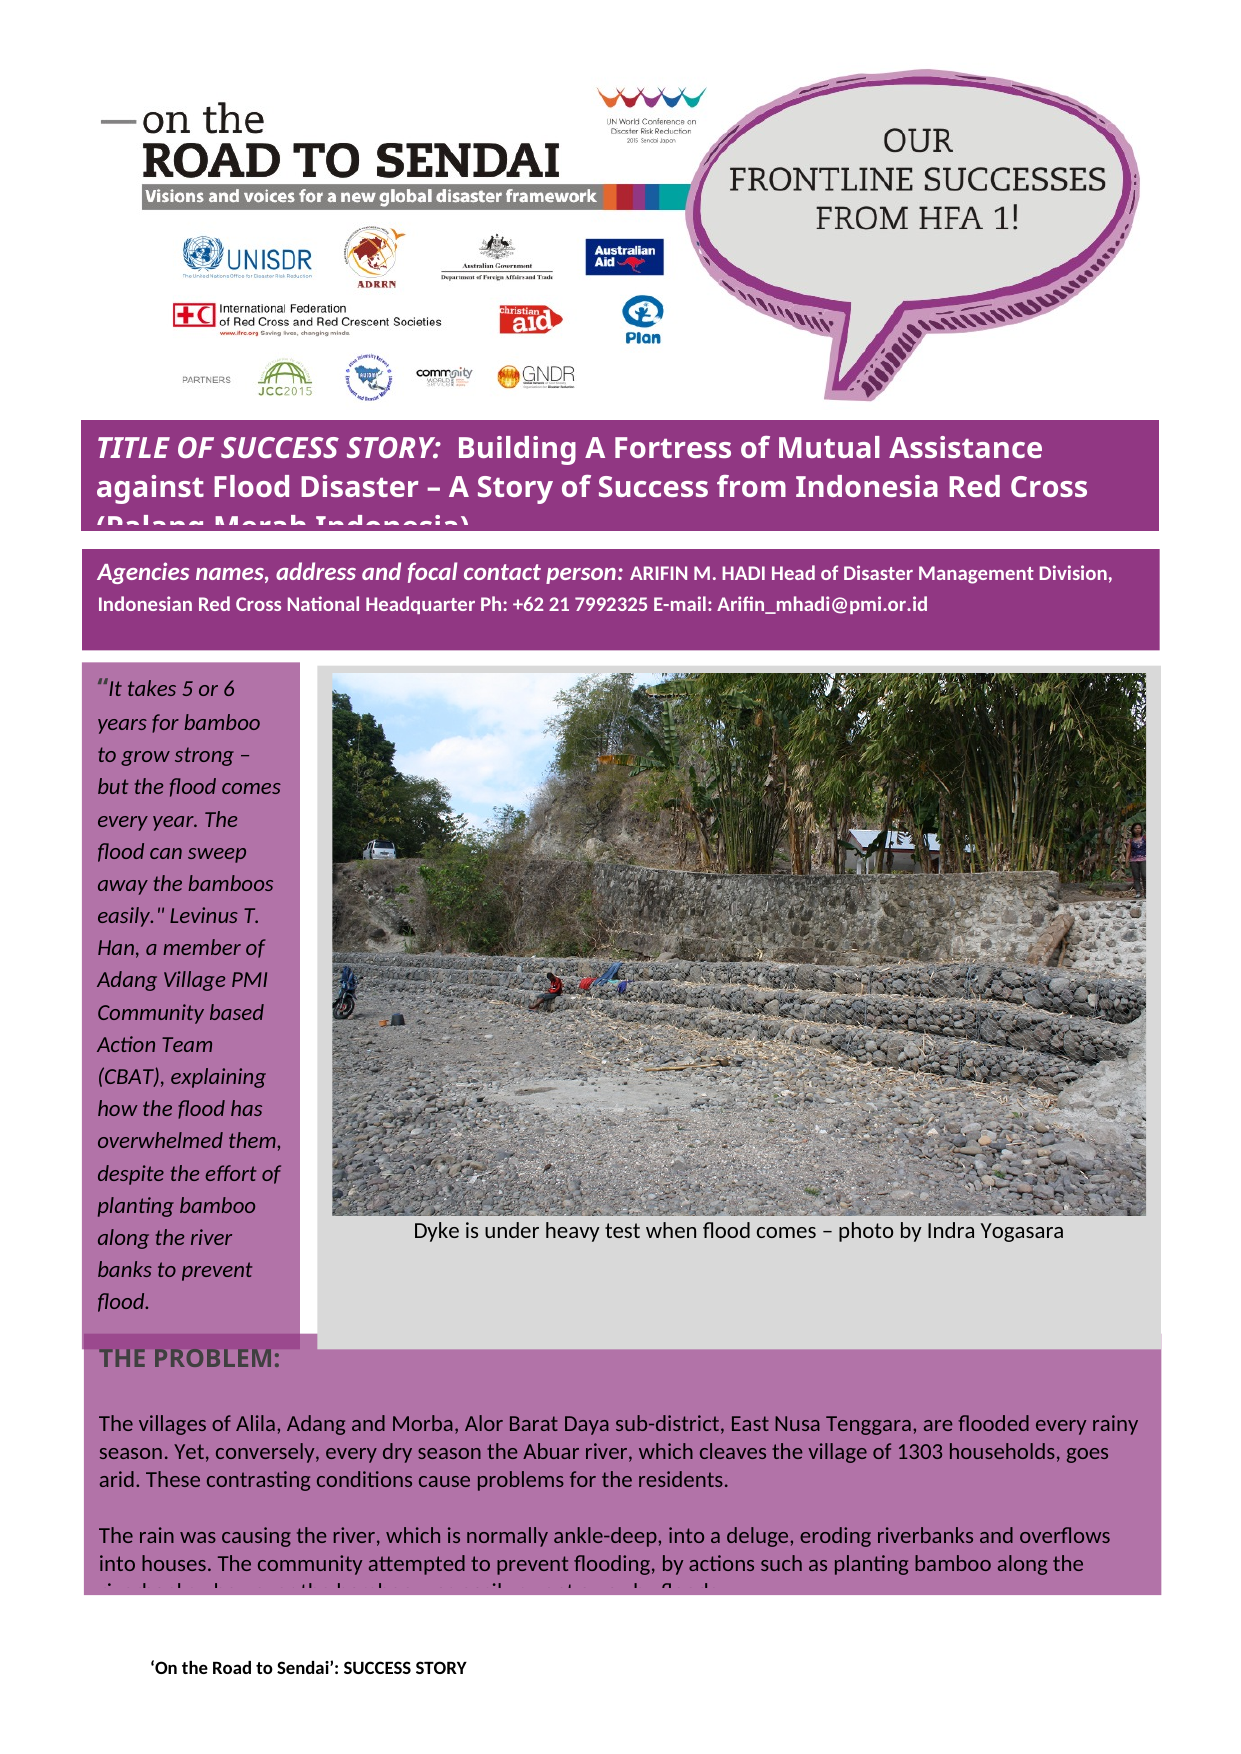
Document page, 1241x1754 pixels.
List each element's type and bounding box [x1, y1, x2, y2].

picture [100, 48, 1152, 410]
picture [332, 673, 1147, 1216]
